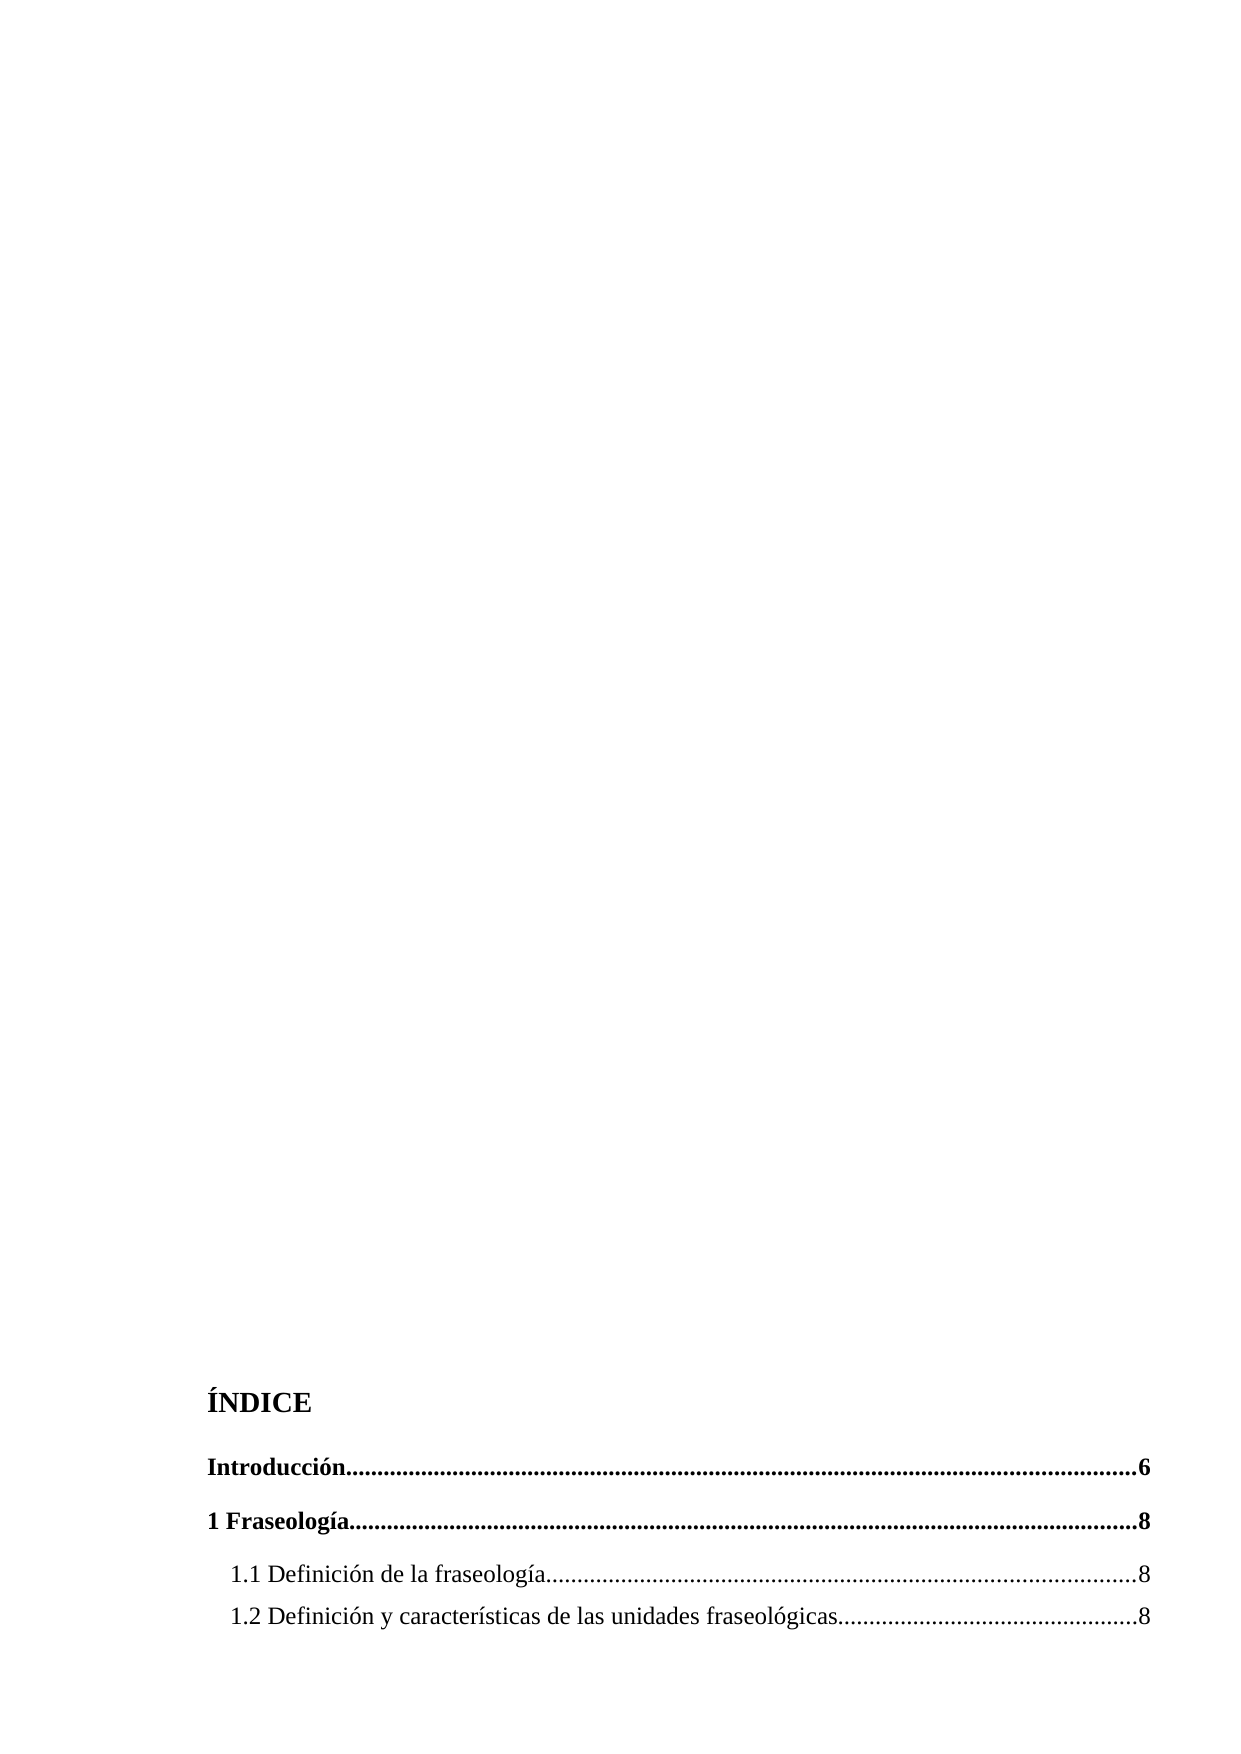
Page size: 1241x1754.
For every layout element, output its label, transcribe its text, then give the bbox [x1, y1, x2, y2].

text ÍNDICE [207, 1385, 1152, 1419]
text 1.2 Definición y características de las unidades fraseológicas 8 [230, 1601, 1152, 1629]
text Introducción 6 [207, 1452, 1152, 1481]
text 1 Fraseología 8 [207, 1506, 1152, 1534]
text 1.1 Definición de la fraseología 8 [230, 1559, 1152, 1588]
